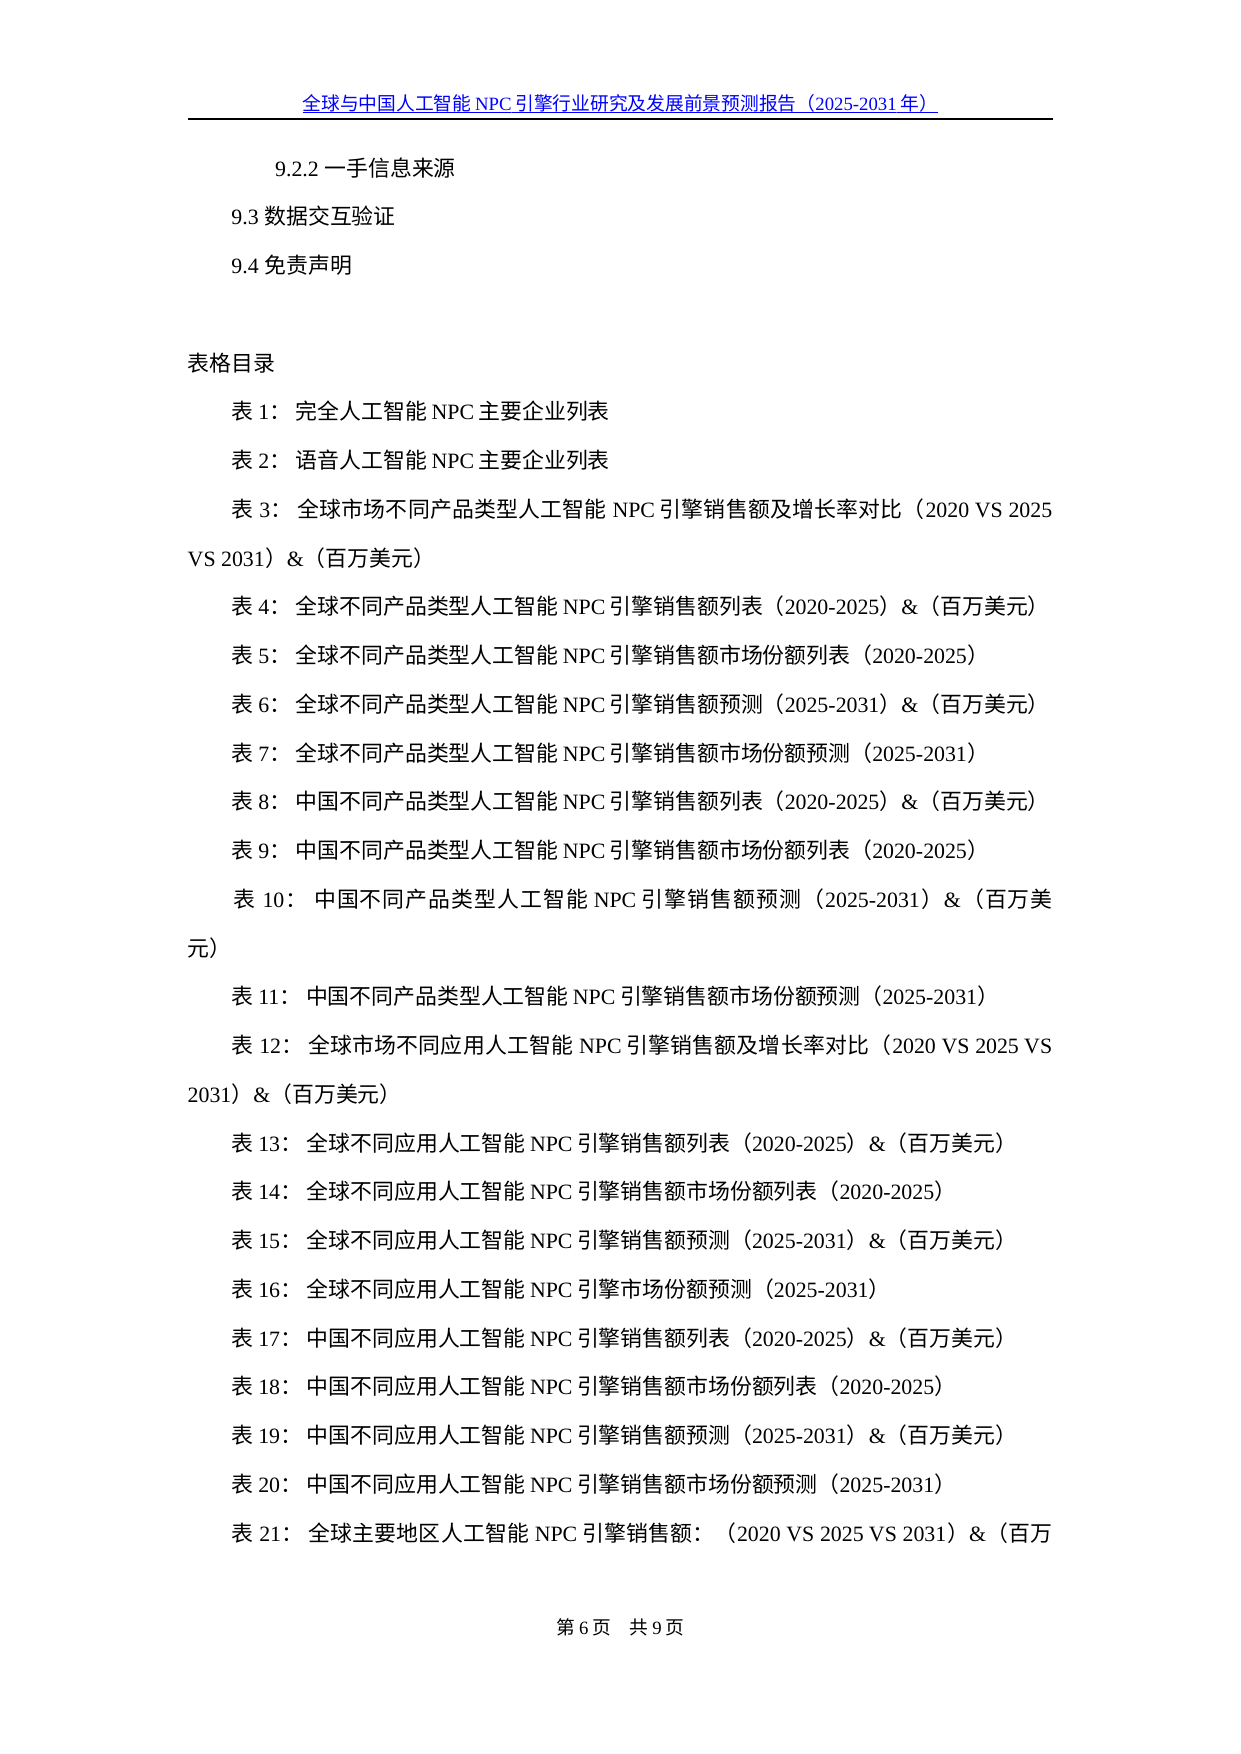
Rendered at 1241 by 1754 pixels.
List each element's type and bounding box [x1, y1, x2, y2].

text [187, 150, 1053, 1548]
